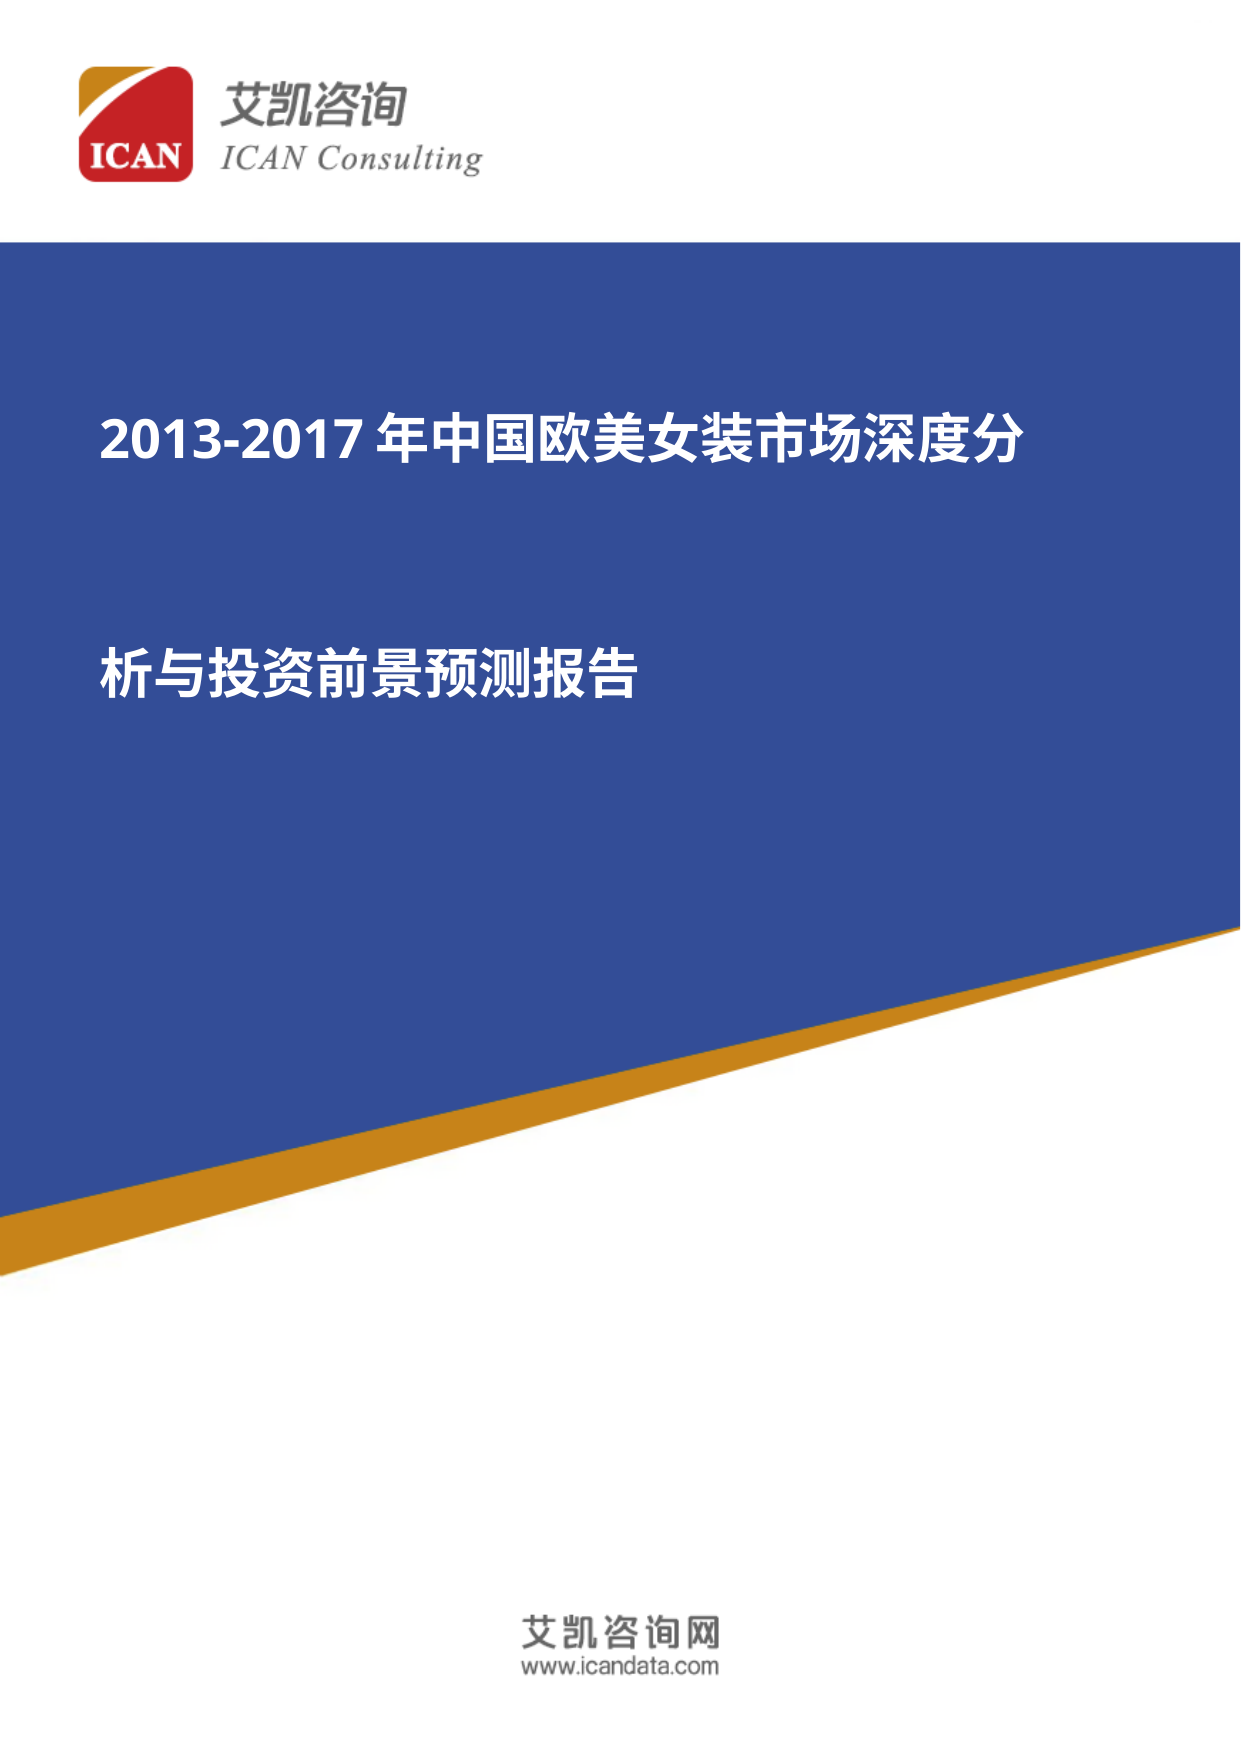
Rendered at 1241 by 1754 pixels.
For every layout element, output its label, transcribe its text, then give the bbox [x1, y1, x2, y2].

subtitle 2013-2017年中国欧美女装市场深度分析与投资前景预测报告 [99, 386, 1053, 718]
picture [0, 5, 1241, 1754]
